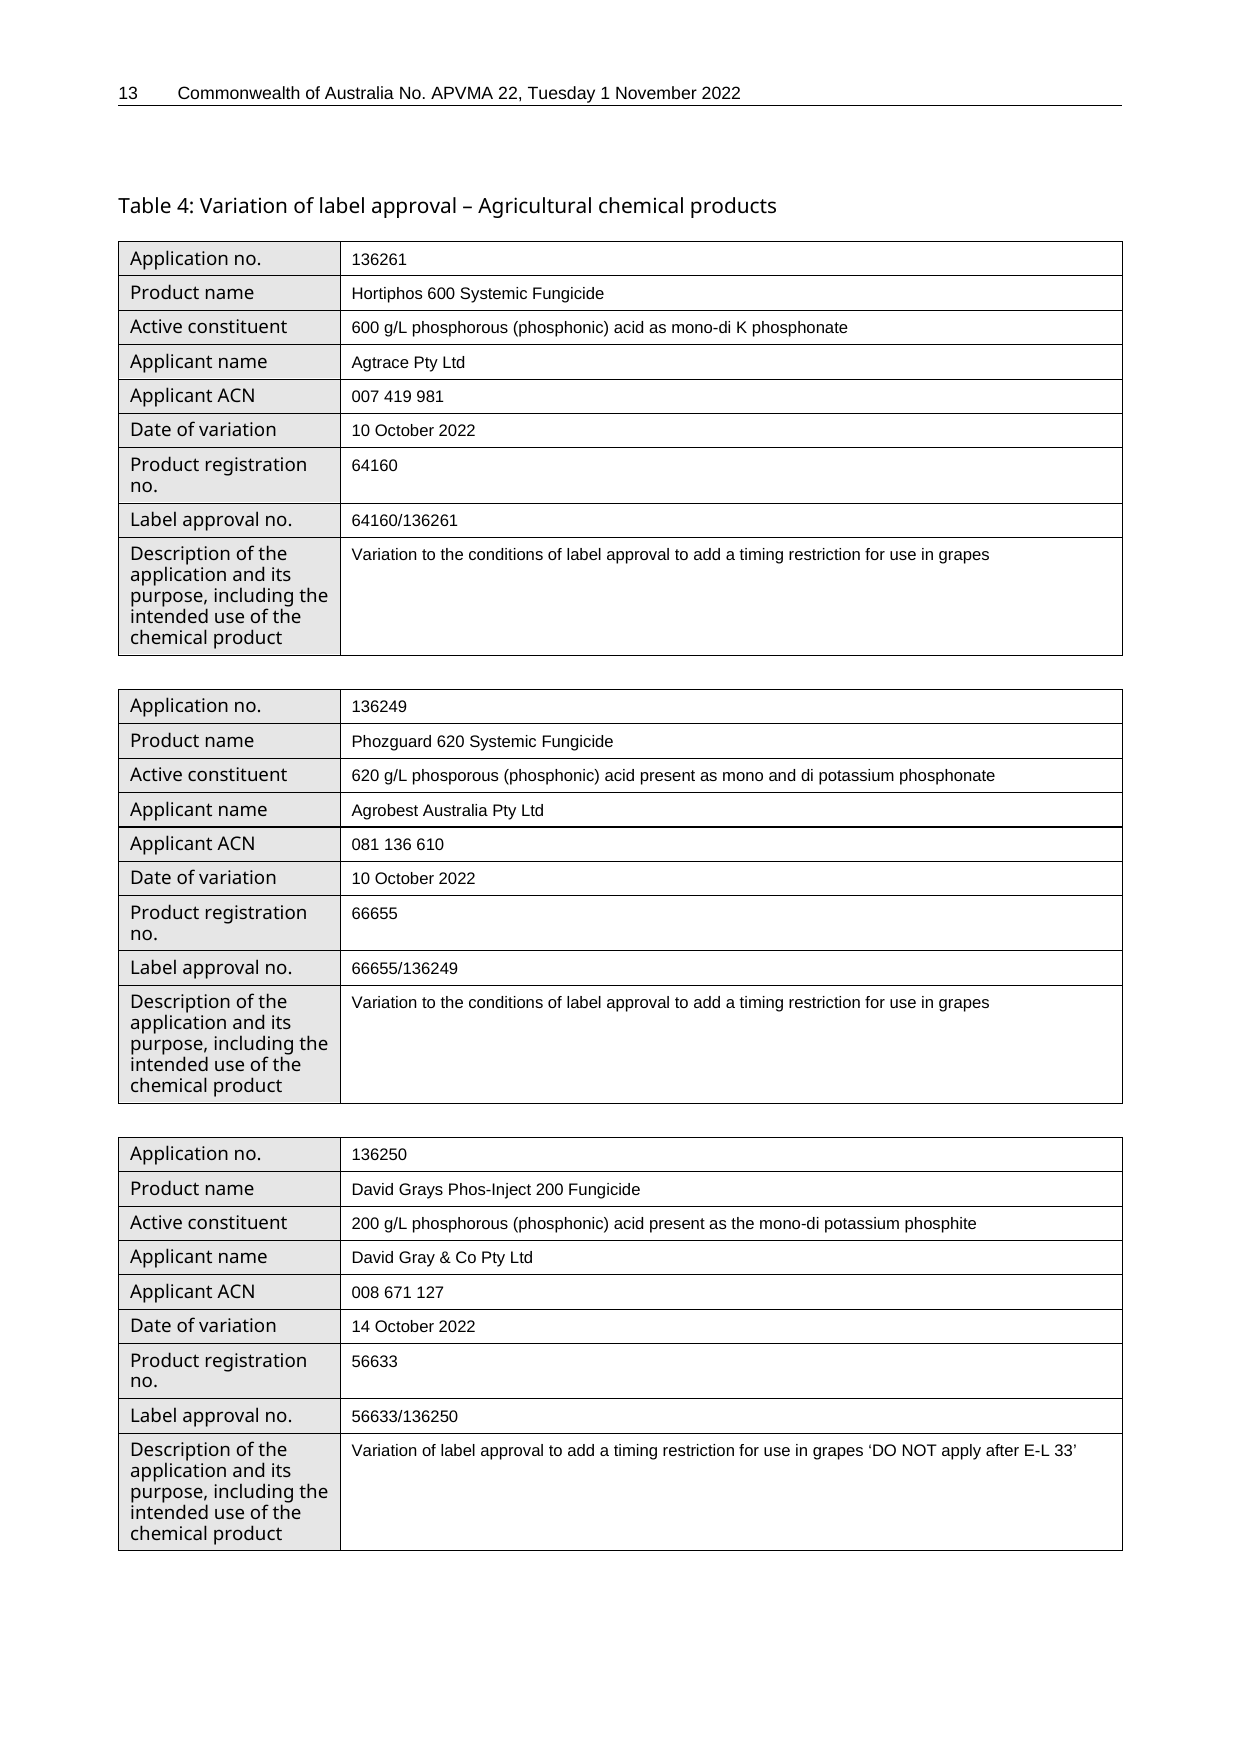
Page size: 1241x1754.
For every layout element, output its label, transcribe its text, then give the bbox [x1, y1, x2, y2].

table_cell Product name [119, 1172, 340, 1206]
table_cell Applicant name [119, 345, 340, 378]
table_cell 56633 [341, 1344, 1122, 1398]
table_cell 64160 [341, 448, 1122, 502]
table_cell Applicant ACN [119, 1275, 340, 1309]
table_cell Label approval no. [119, 951, 340, 985]
table_cell Label approval no. [119, 504, 340, 537]
table_cell Hortiphos 600 Systemic Fungicide [341, 276, 1122, 310]
table_cell Applicant ACN [119, 828, 340, 861]
table_cell 66655 [341, 896, 1122, 950]
table_header Application no. [119, 242, 340, 275]
table_cell Agtrace Pty Ltd [341, 345, 1122, 378]
table_header Application no. [119, 1138, 340, 1171]
table_cell 10 October 2022 [341, 414, 1122, 447]
table_cell Applicant name [119, 1241, 340, 1274]
table_cell Product registration no. [119, 448, 340, 502]
table_cell Phozguard 620 Systemic Fungicide [341, 724, 1122, 758]
table_cell Product name [119, 724, 340, 758]
table_cell David Grays Phos-Inject 200 Fungicide [341, 1172, 1122, 1206]
table_cell Active constituent [119, 1207, 340, 1240]
table_cell 14 October 2022 [341, 1310, 1122, 1343]
table_cell 600 g/L phosphorous (phosphonic) acid as mono-di K phosphonate [341, 311, 1122, 344]
table_cell Variation to the conditions of label approval to add a timing restriction for use in grapes [341, 538, 1122, 654]
table_cell 008 671 127 [341, 1275, 1122, 1309]
table_header 136261 [341, 242, 1122, 275]
table_cell Description of the application and its purpose, including the intended use of the chemical product [119, 1434, 340, 1550]
table_cell Applicant name [119, 793, 340, 826]
table_cell Product name [119, 276, 340, 310]
table_cell David Gray & Co Pty Ltd [341, 1241, 1122, 1274]
table_cell Active constituent [119, 311, 340, 344]
text Table 4: Variation of label approval – Agricultural chemical products [118, 192, 1122, 220]
table_cell Date of variation [119, 1310, 340, 1343]
table_cell Applicant ACN [119, 380, 340, 413]
table_cell 64160/136261 [341, 504, 1122, 537]
table_cell Label approval no. [119, 1399, 340, 1433]
table_cell Product registration no. [119, 1344, 340, 1398]
table_cell 007 419 981 [341, 380, 1122, 413]
table_cell 10 October 2022 [341, 862, 1122, 895]
table_cell 620 g/L phosporous (phosphonic) acid present as mono and di potassium phosphonate [341, 759, 1122, 792]
table_cell Date of variation [119, 414, 340, 447]
table_cell Product registration no. [119, 896, 340, 950]
table_header 136250 [341, 1138, 1122, 1171]
table_cell 200 g/L phosphorous (phosphonic) acid present as the mono-di potassium phosphite [341, 1207, 1122, 1240]
table_cell 081 136 610 [341, 828, 1122, 861]
table_cell Description of the application and its purpose, including the intended use of the chemical product [119, 538, 340, 654]
table_header 136249 [341, 690, 1122, 723]
table_header Application no. [119, 690, 340, 723]
table_cell Agrobest Australia Pty Ltd [341, 793, 1122, 826]
table_cell Active constituent [119, 759, 340, 792]
table_cell Description of the application and its purpose, including the intended use of the chemical product [119, 986, 340, 1102]
table_cell Date of variation [119, 862, 340, 895]
table_cell Variation of label approval to add a timing restriction for use in grapes ‘DO NOT apply after E-L 33’ [341, 1434, 1122, 1550]
table_cell 66655/136249 [341, 951, 1122, 985]
table_cell 56633/136250 [341, 1399, 1122, 1433]
table_cell Variation to the conditions of label approval to add a timing restriction for use in grapes [341, 986, 1122, 1102]
